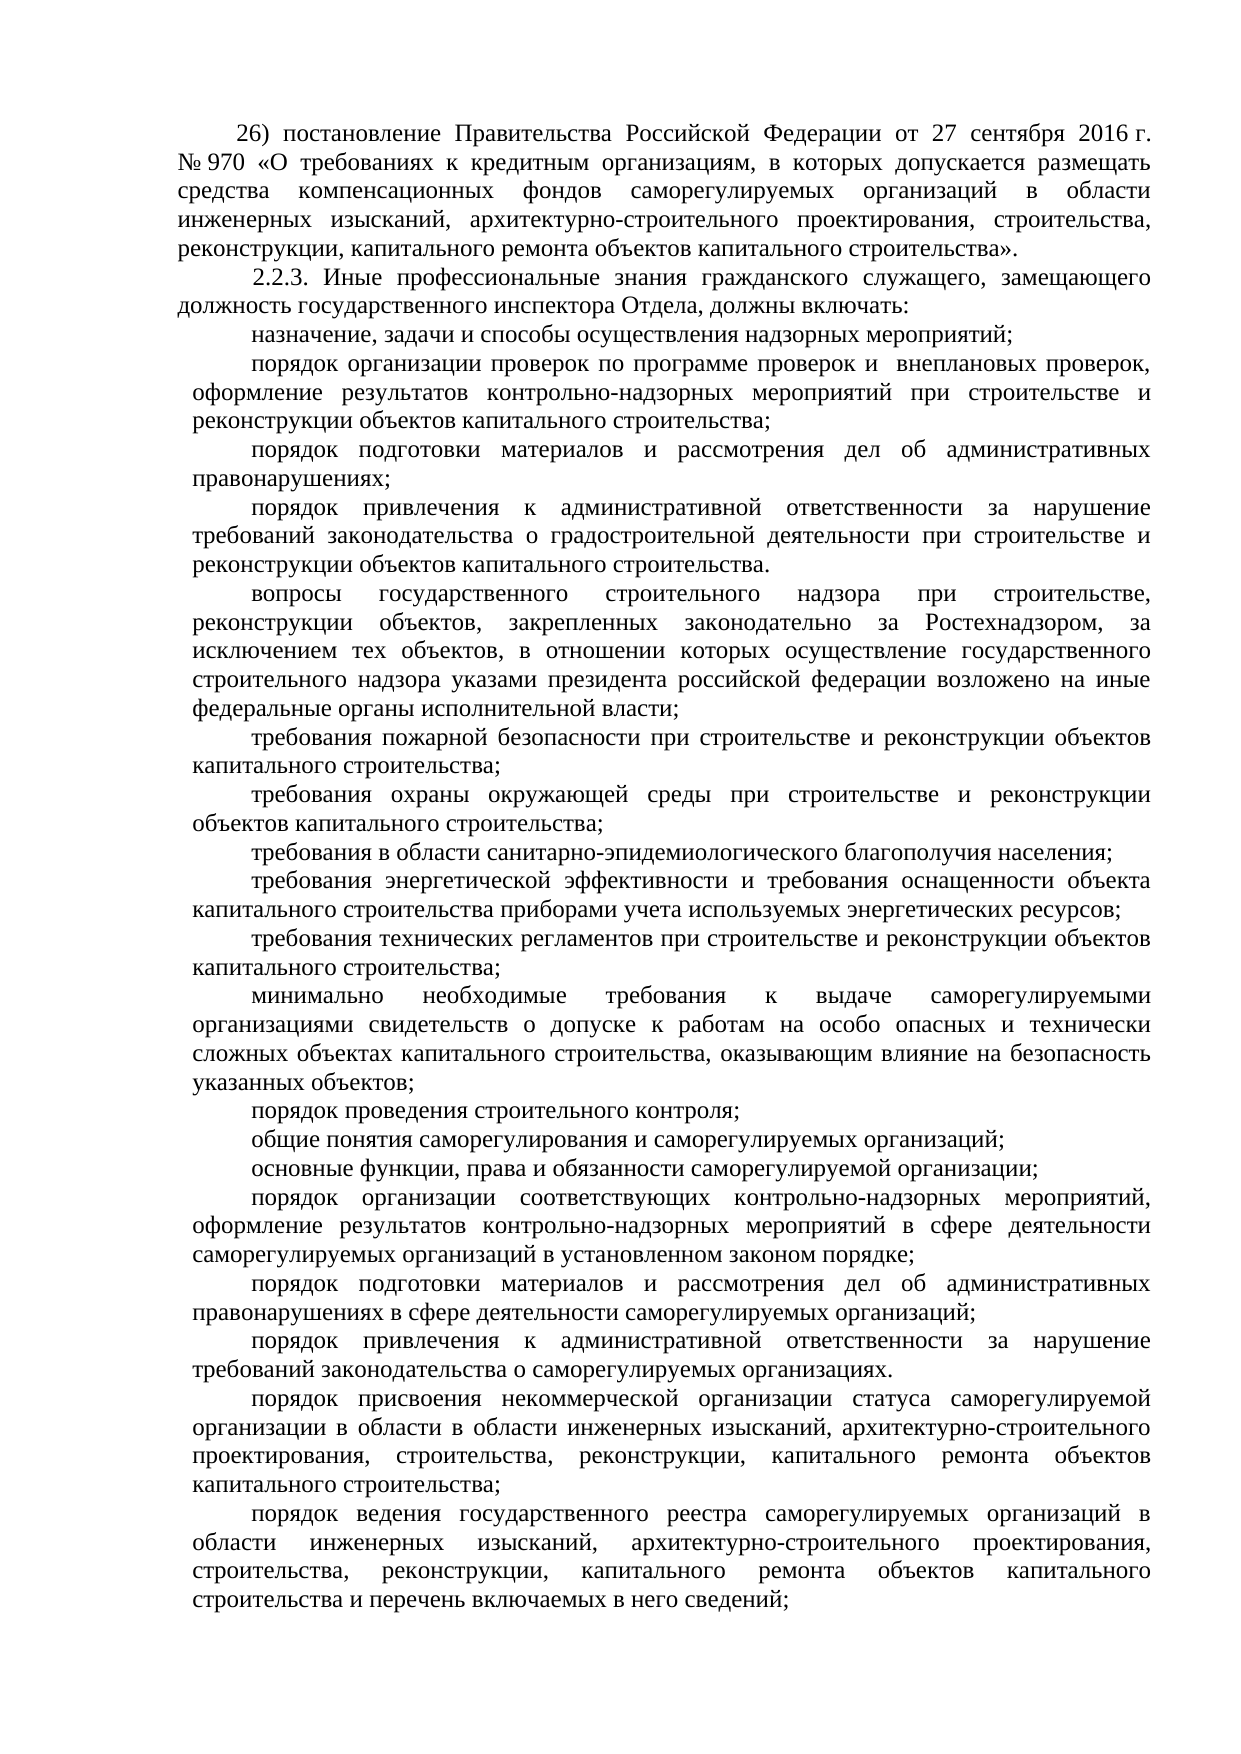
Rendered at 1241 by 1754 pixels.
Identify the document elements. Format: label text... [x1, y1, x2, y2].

text минимально необходимые требования к выдаче саморегулируемыми организациями свидетельств о допуске к работам на особо опасных и технически сложных объектах капитального строительства, оказывающим влияние на безопасность указанных объектов; [192, 981, 1152, 1096]
text порядок привлечения к административной ответственности за нарушение требований законодательства о градостроительной деятельности при строительстве и реконструкции объектов капитального строительства. [192, 492, 1152, 578]
text требования энергетической эффективности и требования оснащенности объекта капитального строительства приборами учета используемых энергетических ресурсов; [192, 866, 1152, 923]
text требования в области санитарно-эпидемиологического благополучия населения; [192, 837, 1152, 866]
text требования пожарной безопасности при строительстве и реконструкции объектов капитального строительства; [192, 722, 1152, 779]
text требования охраны окружающей среды при строительстве и реконструкции объектов капитального строительства; [192, 779, 1152, 837]
text порядок подготовки материалов и рассмотрения дел об административных правонарушениях в сфере деятельности саморегулируемых организаций; [192, 1268, 1152, 1326]
text порядок организации проверок по программе проверок и внеплановых проверок, оформление результатов контрольно-надзорных мероприятий при строительстве и реконструкции объектов капитального строительства; [192, 348, 1152, 434]
text порядок присвоения некоммерческой организации статуса саморегулируемой организации в области в области инженерных изысканий, архитектурно-строительного проектирования, строительства, реконструкции, капитального ремонта объектов капитального строительства; [192, 1383, 1152, 1498]
text 26) постановление Правительства Российской Федерации от 27 сентября 2016 г. № 970 «О требованиях к кредитным организациям, в которых допускается размещать средства компенсационных фондов саморегулируемых организаций в области инженерных изысканий, архитектурно-строительного проектирования, строительства, реконструкции, капитального ремонта объектов капитального строительства». [177, 118, 1152, 262]
text порядок проведения строительного контроля; [192, 1096, 1152, 1124]
text порядок организации соответствующих контрольно-надзорных мероприятий, оформление результатов контрольно-надзорных мероприятий в сфере деятельности саморегулируемых организаций в установленном законом порядке; [192, 1182, 1152, 1268]
text порядок подготовки материалов и рассмотрения дел об административных правонарушениях; [192, 434, 1152, 492]
text основные функции, права и обязанности саморегулируемой организации; [192, 1153, 1152, 1182]
text порядок ведения государственного реестра саморегулируемых организаций в области инженерных изысканий, архитектурно-строительного проектирования, строительства, реконструкции, капитального ремонта объектов капитального строительства и перечень включаемых в него сведений; [192, 1498, 1152, 1613]
text вопросы государственного строительного надзора при строительстве, реконструкции объектов, закрепленных законодательно за Ростехнадзором, за исключением тех объектов, в отношении которых осуществление государственного строительного надзора указами президента российской федерации возложено на иные федеральные органы исполнительной власти; [192, 578, 1152, 722]
text общие понятия саморегулирования и саморегулируемых организаций; [192, 1124, 1152, 1153]
text назначение, задачи и способы осуществления надзорных мероприятий; [192, 319, 1152, 348]
text 2.2.3. Иные профессиональные знания гражданского служащего, замещающего должность государственного инспектора Отдела, должны включать: [177, 262, 1152, 319]
text порядок привлечения к административной ответственности за нарушение требований законодательства о саморегулируемых организациях. [192, 1326, 1152, 1383]
text требования технических регламентов при строительстве и реконструкции объектов капитального строительства; [192, 923, 1152, 981]
